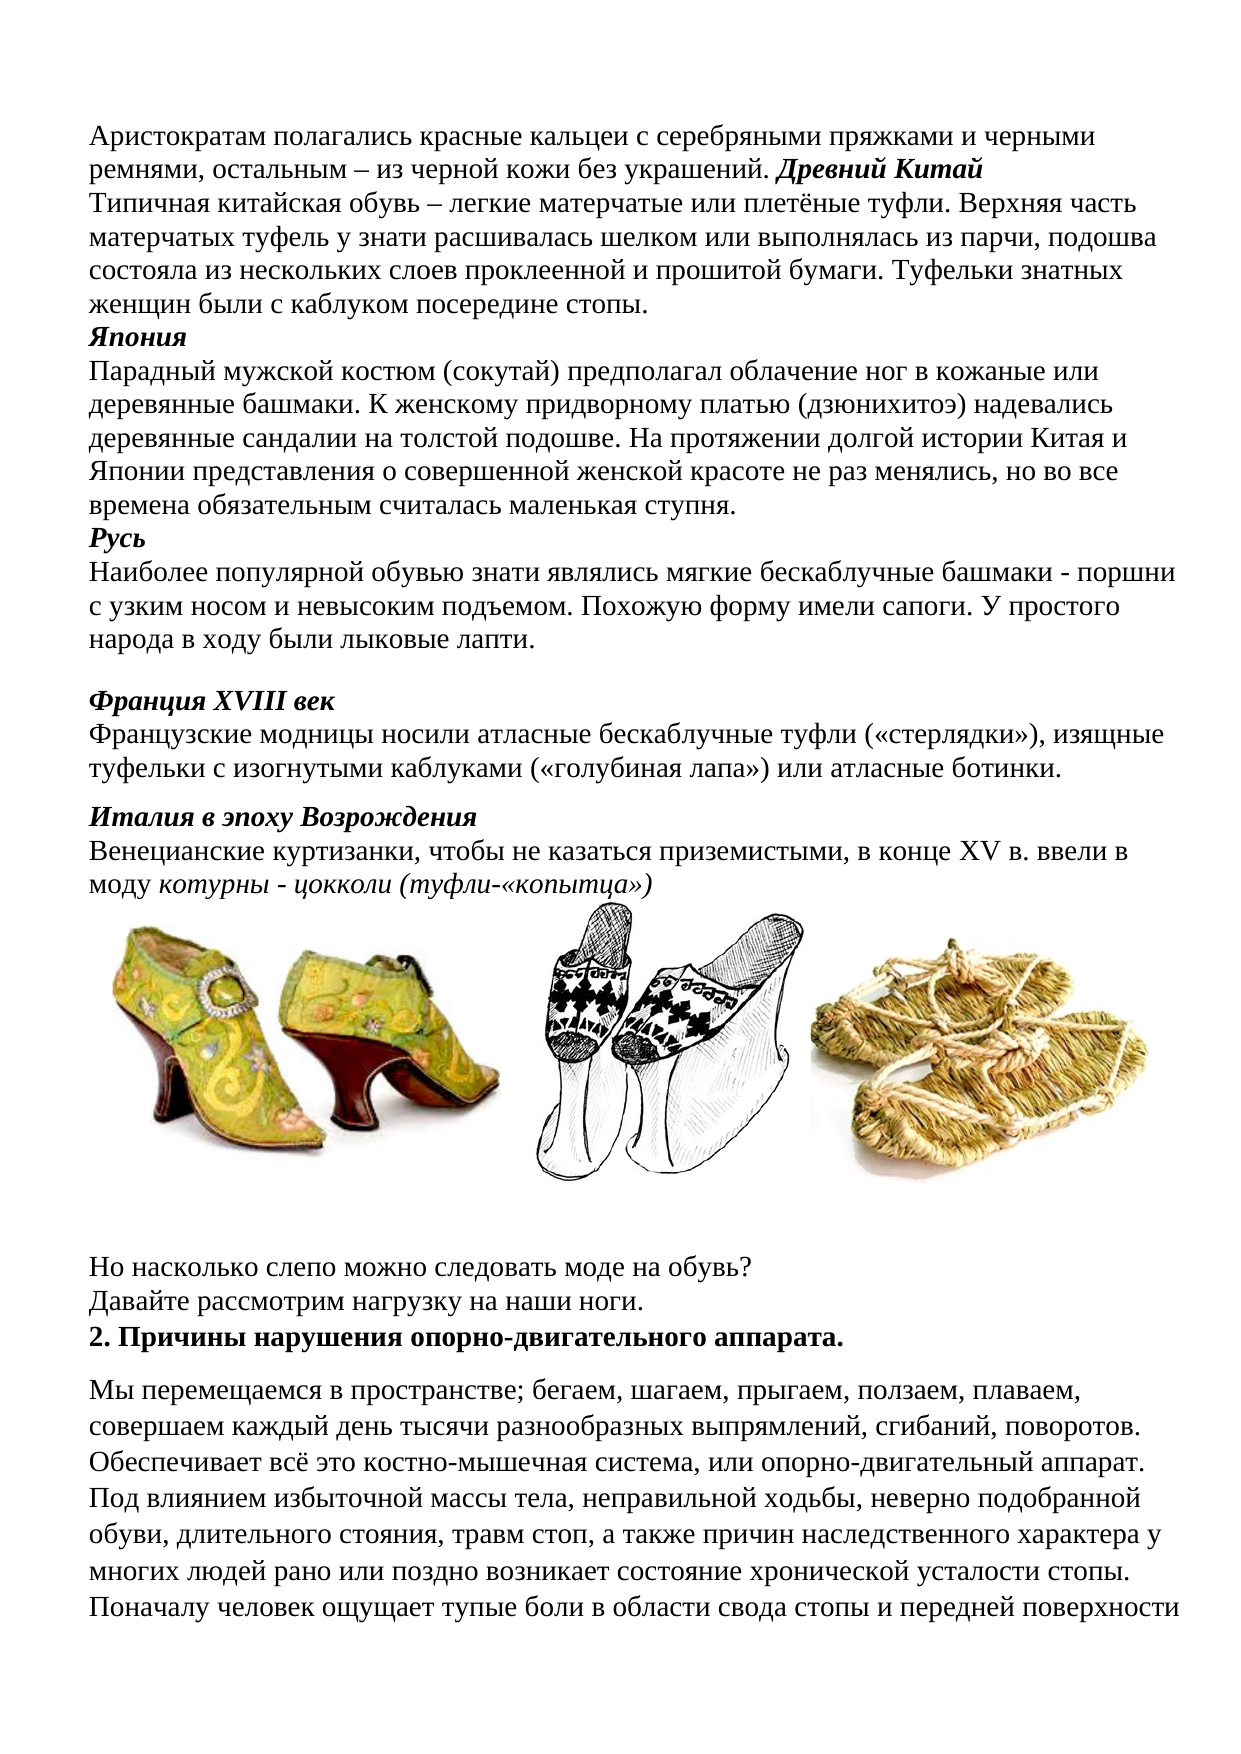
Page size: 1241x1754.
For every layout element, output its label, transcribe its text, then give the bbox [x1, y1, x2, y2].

picture [531, 900, 806, 1183]
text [89, 118, 1196, 683]
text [89, 1372, 1196, 1622]
text Но насколько слепо можно следовать моде на обувь? [89, 1216, 1196, 1283]
text Италия в эпоху Возрождения Венецианские куртизанки, чтобы не казаться приземистыми, в конце XV в. ввели в моду котурны - цокколи (туфли-«копытца») [89, 799, 1196, 900]
text Давайте рассмотрим нагрузку на наши ноги. 2. Причины нарушения опорно-двигательного аппарата. [89, 1283, 1196, 1353]
picture [88, 899, 525, 1183]
picture [810, 917, 1150, 1183]
text Франция XVIII век Французские модницы носили атласные бескаблучные туфли («стерлядки»), изящные туфельки с изогнутыми каблуками («голубиная лапа») или атласные ботинки. [89, 683, 1196, 783]
